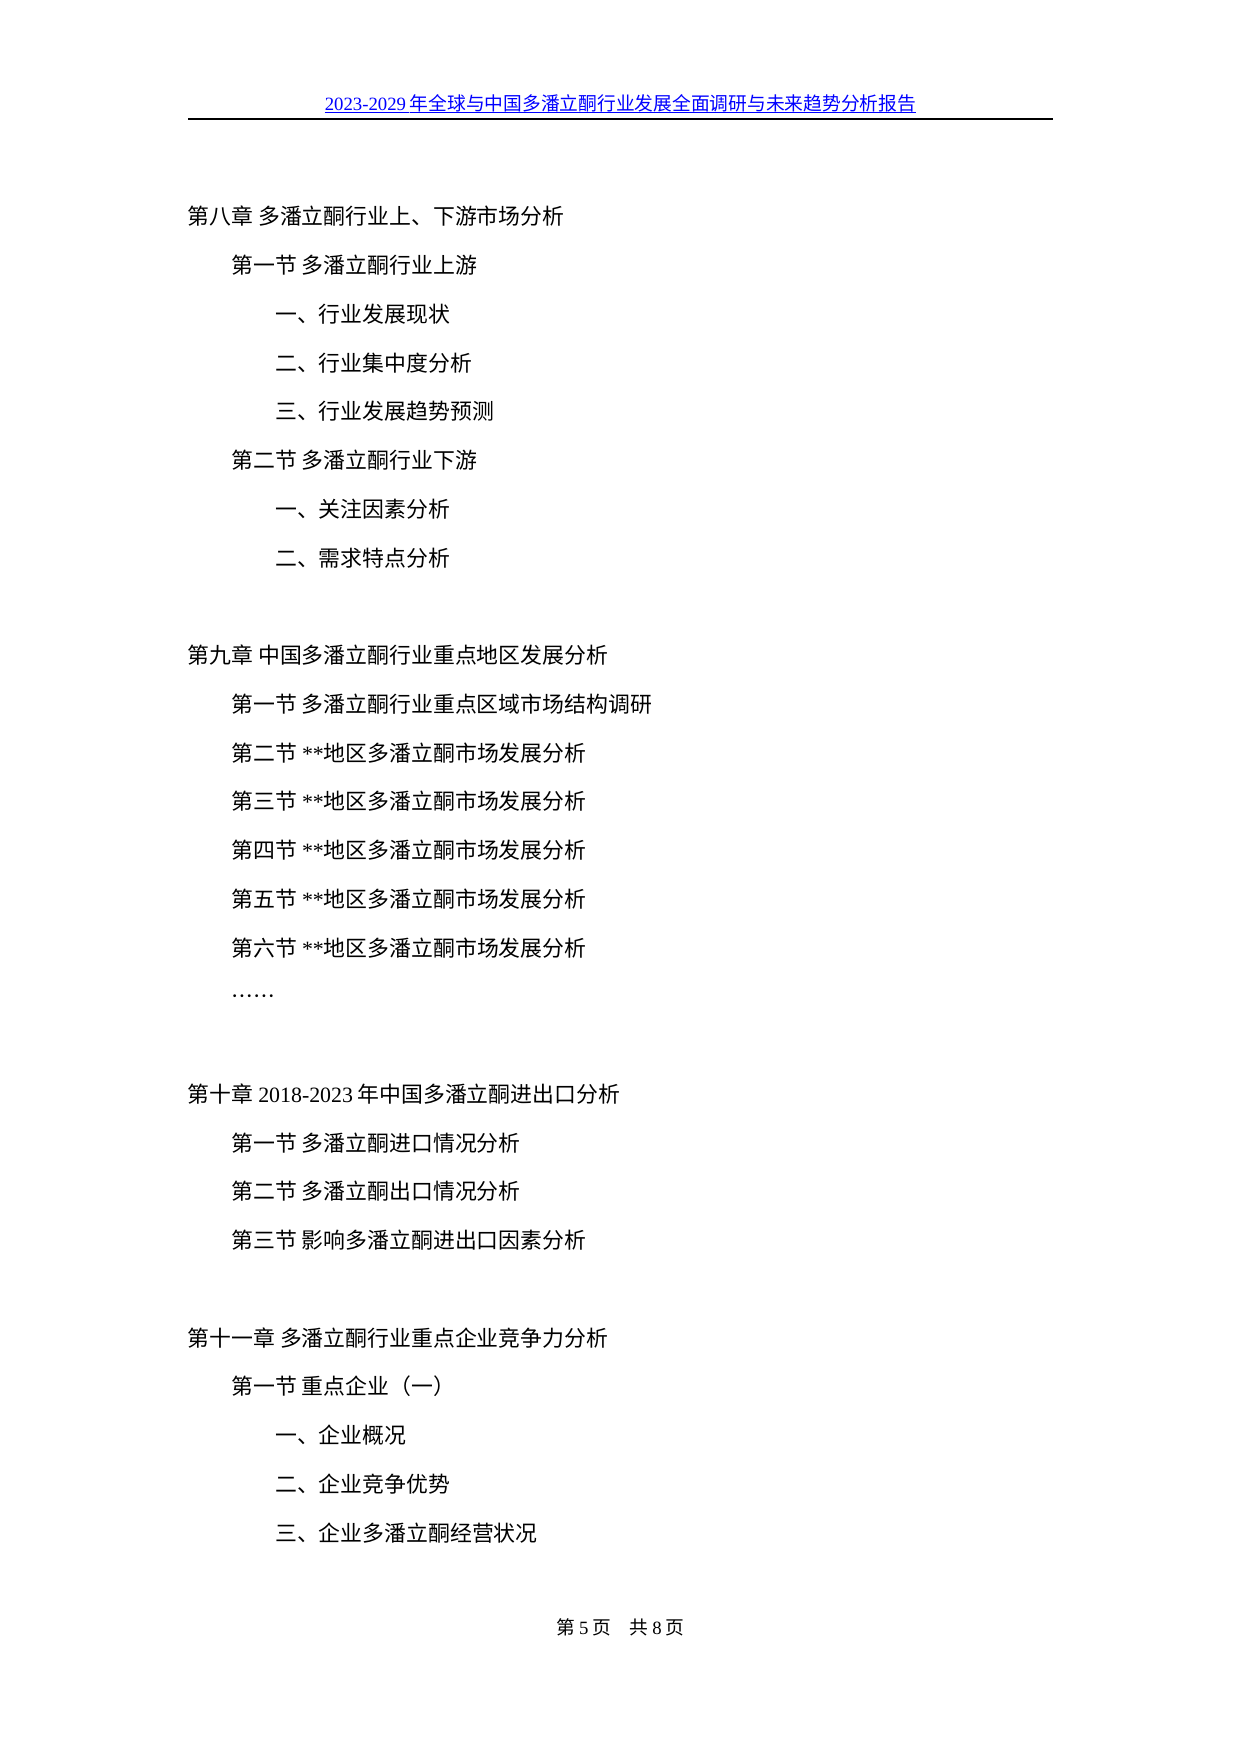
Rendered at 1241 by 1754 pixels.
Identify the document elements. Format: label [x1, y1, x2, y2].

text [187, 150, 1053, 1548]
